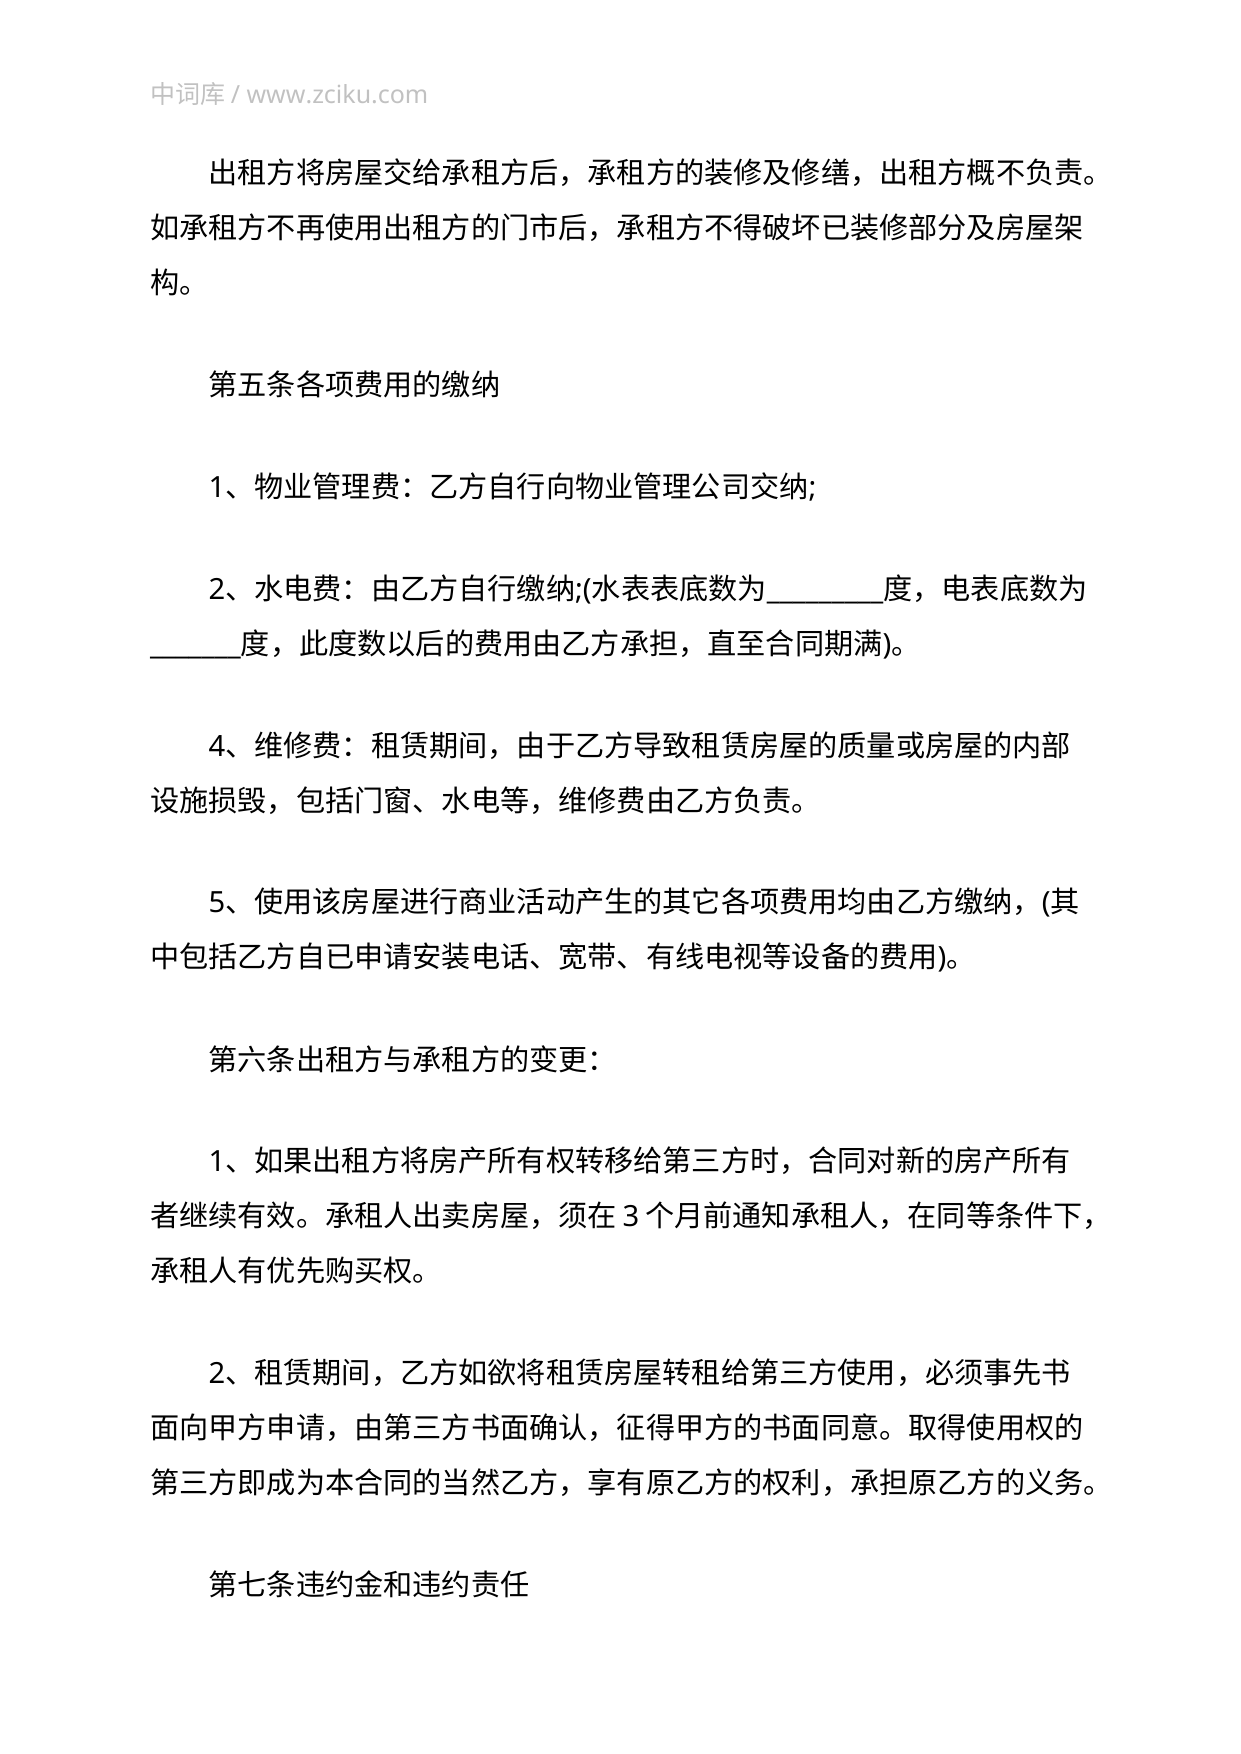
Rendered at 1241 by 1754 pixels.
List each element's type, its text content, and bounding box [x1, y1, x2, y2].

text 1、如果出租方将房产所有权转移给第三方时，合同对新的房产所有者继续有效。承租人出卖房屋，须在3个月前通知承租人，在同等条件下，承租人有优先购买权。 [150, 1138, 1090, 1290]
text 2、水电费：由乙方自行缴纳;(水表表底数为_________度，电表底数为_______度，此度数以后的费用由乙方承担，直至合同期满)。 [150, 565, 1090, 663]
text 出租方将房屋交给承租方后，承租方的装修及修缮，出租方概不负责。如承租方不再使用出租方的门市后，承租方不得破坏已装修部分及房屋架构。 [150, 150, 1090, 302]
text 第七条违约金和违约责任 [150, 1561, 1090, 1603]
text 2、租赁期间，乙方如欲将租赁房屋转租给第三方使用，必须事先书面向甲方申请，由第三方书面确认，征得甲方的书面同意。取得使用权的第三方即成为本合同的当然乙方，享有原乙方的权利，承担原乙方的义务。 [150, 1349, 1090, 1502]
text 第六条出租方与承租方的变更： [150, 1036, 1090, 1078]
text 第五条各项费用的缴纳 [150, 362, 1090, 404]
text 1、物业管理费：乙方自行向物业管理公司交纳; [150, 463, 1090, 506]
text 5、使用该房屋进行商业活动产生的其它各项费用均由乙方缴纳，(其中包括乙方自已申请安装电话、宽带、有线电视等设备的费用)。 [150, 879, 1090, 976]
text 4、维修费：租赁期间，由于乙方导致租赁房屋的质量或房屋的内部设施损毁，包括门窗、水电等，维修费由乙方负责。 [150, 722, 1090, 819]
